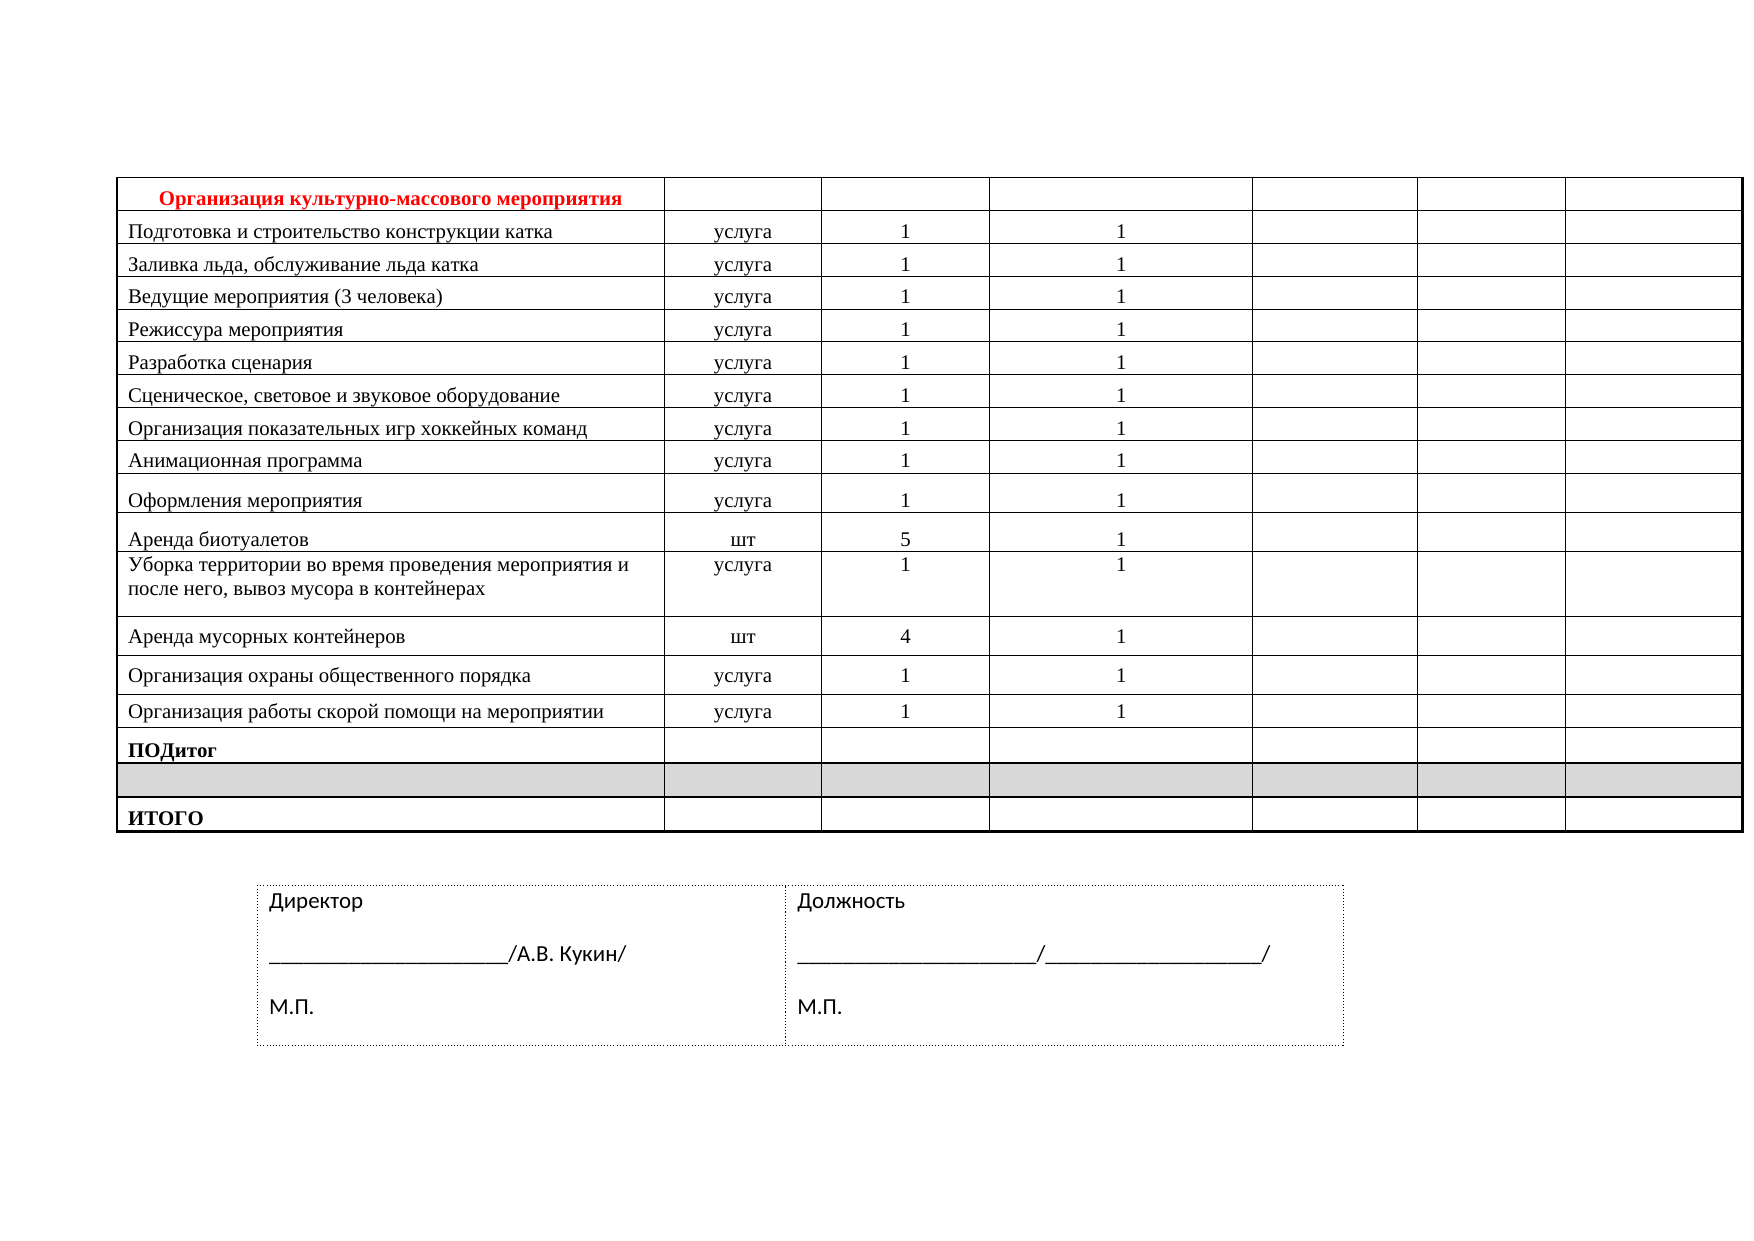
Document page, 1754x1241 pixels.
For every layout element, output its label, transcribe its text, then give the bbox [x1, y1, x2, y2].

table_cell 4 [822, 617, 989, 655]
table_cell [1253, 310, 1417, 341]
table_cell [1418, 441, 1565, 472]
table_cell [1566, 244, 1741, 276]
table_cell 1 [822, 244, 989, 276]
table_cell услуга [665, 277, 821, 308]
table_cell [1418, 552, 1565, 616]
table_cell [1253, 617, 1417, 655]
table_cell 1 [822, 342, 989, 374]
table_cell [1253, 552, 1417, 616]
table_cell [1566, 513, 1741, 551]
table_cell Аренда биотуалетов [118, 513, 664, 551]
table_cell [1253, 656, 1417, 694]
table_cell [118, 764, 664, 796]
table_cell услуга [665, 211, 821, 243]
table_cell [1253, 764, 1417, 796]
table_cell [990, 178, 1252, 210]
table_cell 1 [990, 695, 1252, 727]
table_cell [1253, 342, 1417, 374]
table_cell [1253, 178, 1417, 210]
table_cell [1253, 375, 1417, 407]
table_cell Режиссура мероприятия [118, 310, 664, 341]
table_cell [1253, 695, 1417, 727]
table_cell 1 [822, 375, 989, 407]
table_cell 1 [822, 695, 989, 727]
table_cell [1418, 617, 1565, 655]
table_cell 1 [990, 211, 1252, 243]
table_cell [1253, 798, 1417, 830]
table_cell 1 [990, 441, 1252, 472]
table_cell 1 [990, 408, 1252, 440]
table_cell [1418, 178, 1565, 210]
table_cell Аренда мусорных контейнеров [118, 617, 664, 655]
table_cell [1566, 656, 1741, 694]
table_cell 1 [822, 441, 989, 472]
table_cell [1566, 764, 1741, 796]
table_cell [822, 798, 989, 830]
table_cell 1 [822, 310, 989, 341]
table_cell 1 [990, 342, 1252, 374]
table_cell [1566, 552, 1741, 616]
table_cell [665, 798, 821, 830]
table_cell услуга [665, 441, 821, 472]
table_cell 1 [990, 513, 1252, 551]
table_cell [1566, 798, 1741, 830]
table_cell 1 [990, 552, 1252, 616]
table_cell 1 [990, 474, 1252, 512]
table_cell 1 [822, 474, 989, 512]
table_cell [990, 728, 1252, 762]
table_cell ПОДитог [118, 728, 664, 762]
table_cell Анимационная программа [118, 441, 664, 472]
table_header Директор _____________________/А.В. Кукин/ М.П. [258, 885, 786, 1045]
table_cell Уборка территории во время проведения мероприятия и после него, вывоз мусора в контейнерах [118, 552, 664, 616]
table_cell 1 [822, 552, 989, 616]
table_cell [1418, 310, 1565, 341]
table_cell [1418, 798, 1565, 830]
table_cell Ведущие мероприятия (3 человека) [118, 277, 664, 308]
table_cell [1418, 474, 1565, 512]
table_cell Организация показательных игр хоккейных команд [118, 408, 664, 440]
table_cell [1566, 441, 1741, 472]
table_cell [1566, 617, 1741, 655]
table_cell [822, 178, 989, 210]
table_cell [1566, 408, 1741, 440]
table_cell [1418, 211, 1565, 243]
table_cell [1253, 277, 1417, 308]
table_cell услуга [665, 474, 821, 512]
table_cell [1253, 441, 1417, 472]
table_cell услуга [665, 552, 821, 616]
table_cell [1418, 695, 1565, 727]
table_cell 1 [822, 277, 989, 308]
table_cell [1566, 375, 1741, 407]
table_cell Организация охраны общественного порядка [118, 656, 664, 694]
table_cell [990, 798, 1252, 830]
table_cell 1 [822, 656, 989, 694]
table_cell [1418, 513, 1565, 551]
table_cell [1566, 728, 1741, 762]
table_cell [1418, 244, 1565, 276]
table_cell услуга [665, 244, 821, 276]
table_cell услуга [665, 695, 821, 727]
table_cell [1253, 728, 1417, 762]
table_cell [665, 728, 821, 762]
table_cell ИТОГО [118, 798, 664, 830]
table_cell [1253, 513, 1417, 551]
table_cell [665, 178, 821, 210]
table_cell [1566, 178, 1741, 210]
table_cell [1418, 764, 1565, 796]
table_cell услуга [665, 375, 821, 407]
table_cell Организация работы скорой помощи на мероприятии [118, 695, 664, 727]
table_cell [990, 764, 1252, 796]
table_cell 1 [990, 310, 1252, 341]
table_cell [1253, 244, 1417, 276]
table_cell Разработка сценария [118, 342, 664, 374]
table_cell 1 [822, 211, 989, 243]
table_cell [1253, 211, 1417, 243]
table_cell [1253, 408, 1417, 440]
table_cell [1566, 211, 1741, 243]
table_cell [822, 728, 989, 762]
table_cell [1418, 656, 1565, 694]
table_cell [1566, 342, 1741, 374]
table_cell [1418, 728, 1565, 762]
table_cell услуга [665, 342, 821, 374]
table_cell шт [665, 617, 821, 655]
table_cell Сценическое, световое и звуковое оборудование [118, 375, 664, 407]
table_cell [1418, 375, 1565, 407]
table_cell [1566, 695, 1741, 727]
table_cell услуга [665, 656, 821, 694]
table_cell [1418, 342, 1565, 374]
table_cell [1566, 277, 1741, 308]
table_cell [822, 764, 989, 796]
table_cell Организация культурно-массового мероприятия [118, 178, 664, 210]
table_header Должность _____________________/___________________/ М.П. [786, 885, 1343, 1045]
table_cell [1418, 277, 1565, 308]
table_cell 1 [990, 277, 1252, 308]
table_cell Заливка льда, обслуживание льда катка [118, 244, 664, 276]
table_cell 1 [990, 617, 1252, 655]
table_cell Подготовка и строительство конструкции катка [118, 211, 664, 243]
table_cell [1253, 474, 1417, 512]
table_cell 1 [990, 656, 1252, 694]
table_cell 1 [822, 408, 989, 440]
table_cell Оформления мероприятия [118, 474, 664, 512]
table_cell [1566, 310, 1741, 341]
table_cell 1 [990, 244, 1252, 276]
table_cell [665, 764, 821, 796]
table_cell 5 [822, 513, 989, 551]
table_cell [1418, 408, 1565, 440]
table_cell услуга [665, 408, 821, 440]
table_cell 1 [990, 375, 1252, 407]
table_cell услуга [665, 310, 821, 341]
table_cell шт [665, 513, 821, 551]
table_cell [1566, 474, 1741, 512]
